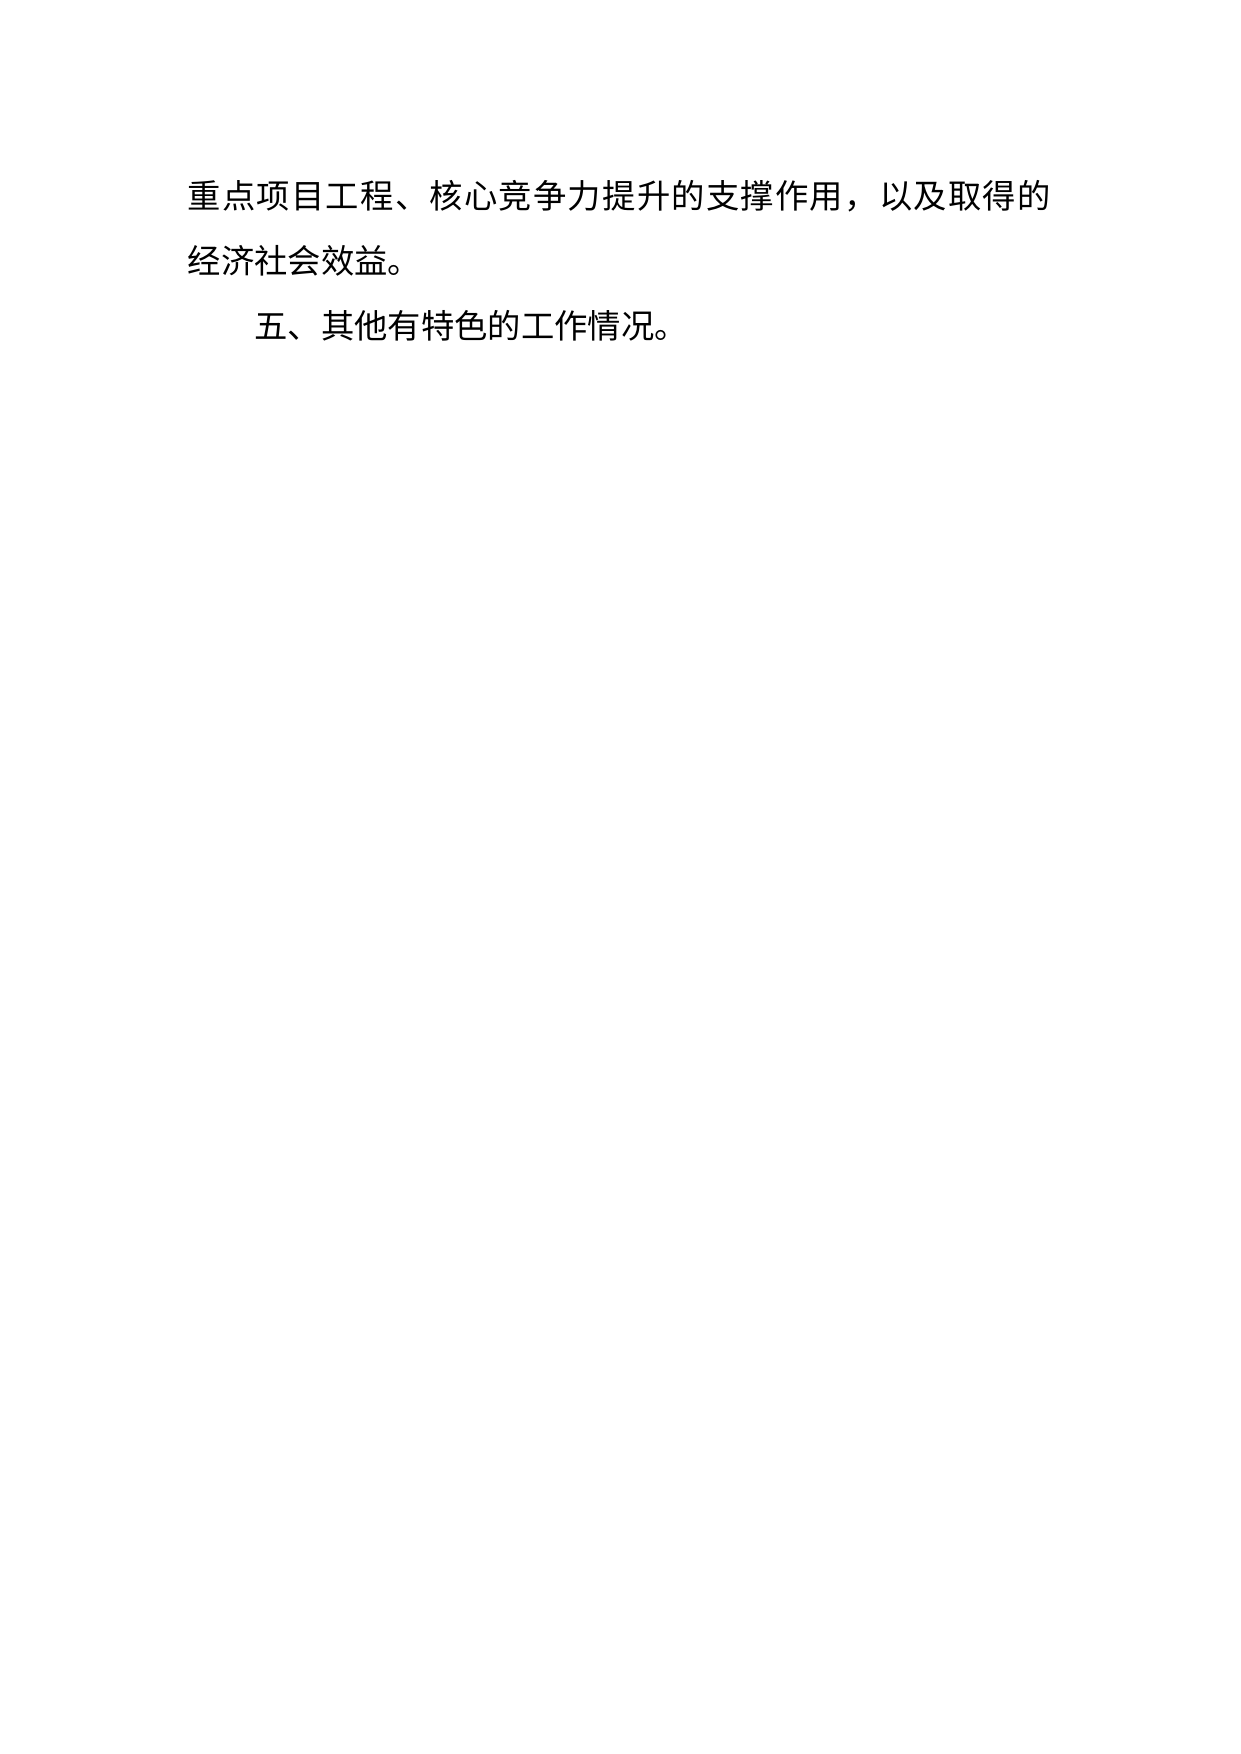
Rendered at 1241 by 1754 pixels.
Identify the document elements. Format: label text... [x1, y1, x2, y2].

text 五、其他有特色的工作情况。 [187, 292, 1053, 357]
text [187, 162, 1053, 292]
